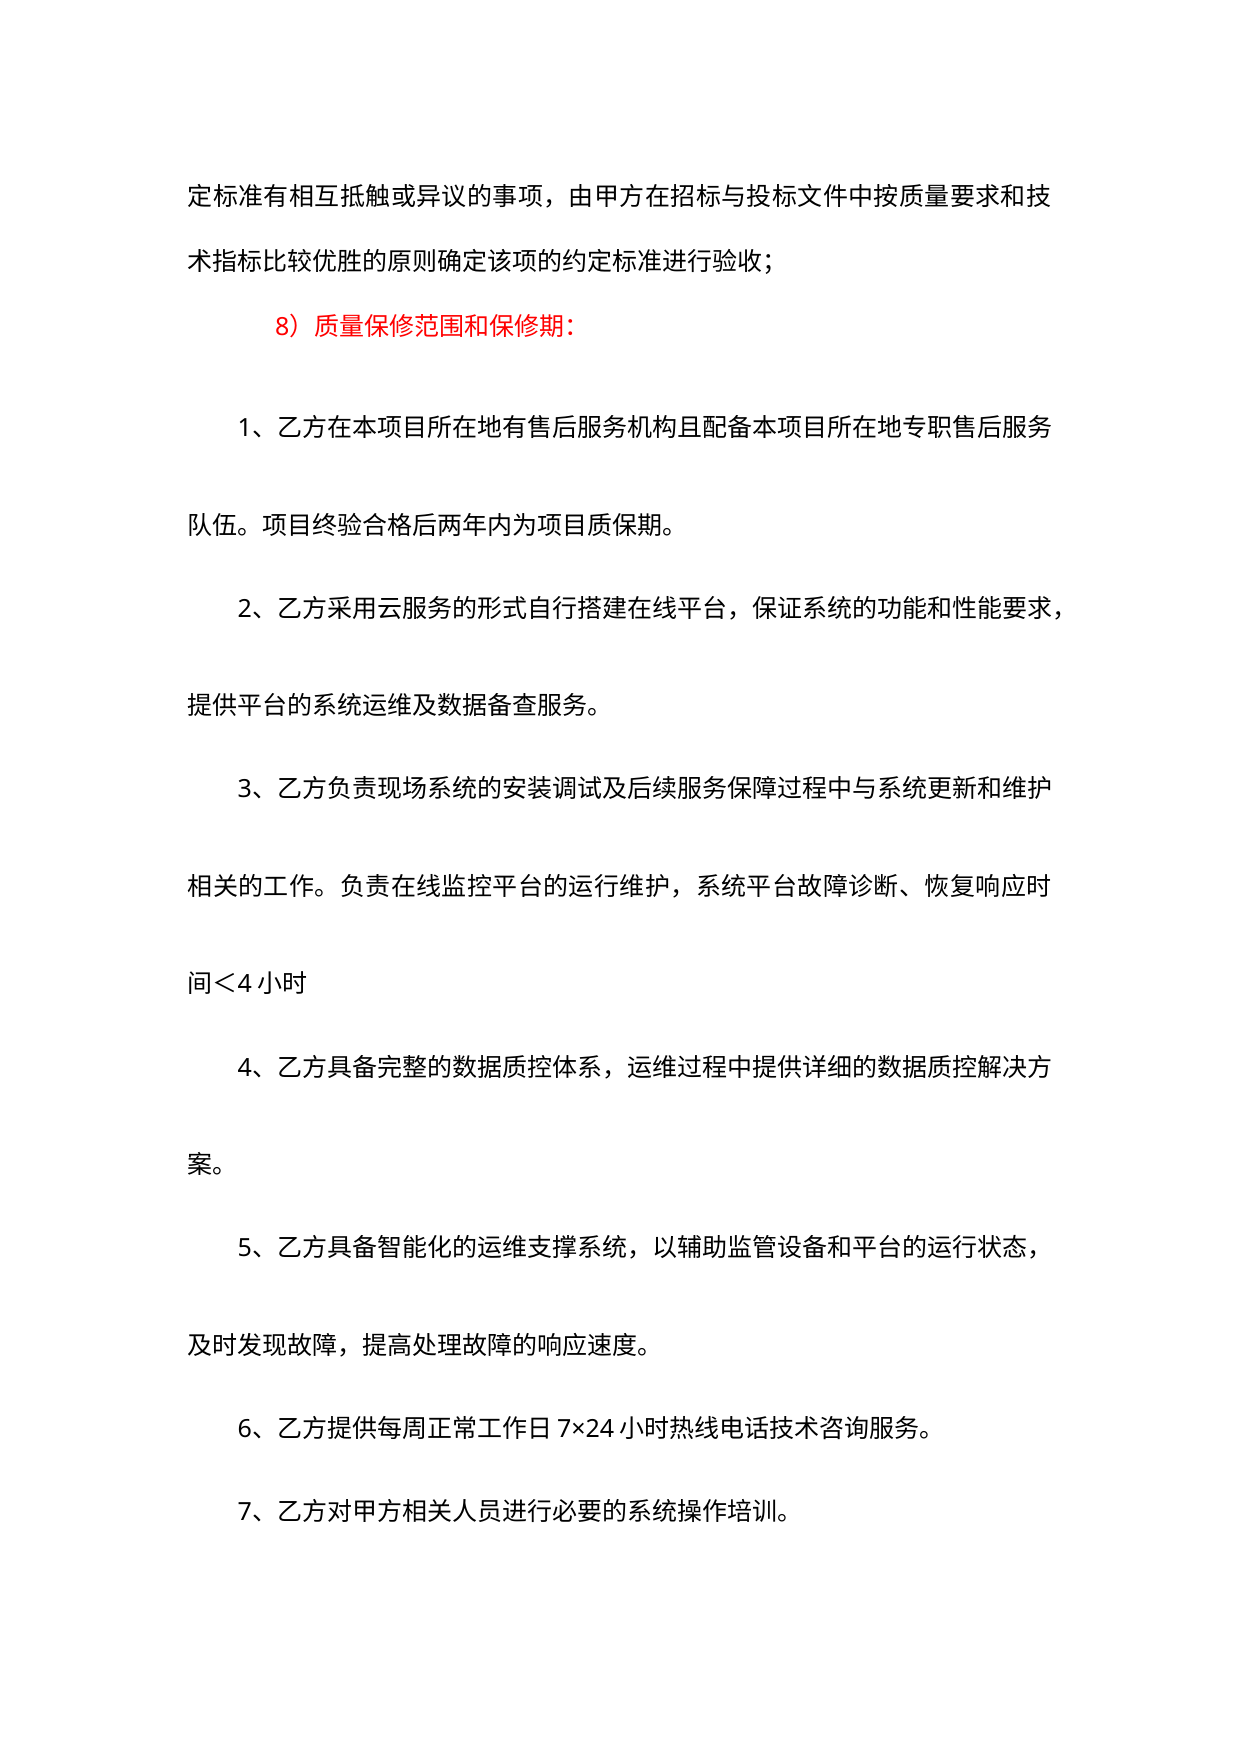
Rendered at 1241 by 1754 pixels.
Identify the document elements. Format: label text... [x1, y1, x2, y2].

text 5、乙方具备智能化的运维支撑系统，以辅助监管设备和平台的运行状态，及时发现故障，提高处理故障的响应速度。 [187, 1213, 1053, 1376]
text 6、乙方提供每周正常工作日7×24小时热线电话技术咨询服务。 [187, 1394, 1053, 1459]
text 1、乙方在本项目所在地有售后服务机构且配备本项目所在地专职售后服务队伍。项目终验合格后两年内为项目质保期。 [187, 393, 1053, 556]
text 7、乙方对甲方相关人员进行必要的系统操作培训。 [187, 1477, 1053, 1542]
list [187, 162, 1053, 292]
text 2、乙方采用云服务的形式自行搭建在线平台，保证系统的功能和性能要求，提供平台的系统运维及数据备查服务。 [187, 574, 1053, 736]
text 8）质量保修范围和保修期： [187, 292, 1053, 357]
text 4、乙方具备完整的数据质控体系，运维过程中提供详细的数据质控解决方案。 [187, 1033, 1053, 1195]
text 3、乙方负责现场系统的安装调试及后续服务保障过程中与系统更新和维护相关的工作。负责在线监控平台的运行维护，系统平台故障诊断、恢复响应时间＜4小时 [187, 754, 1053, 1014]
